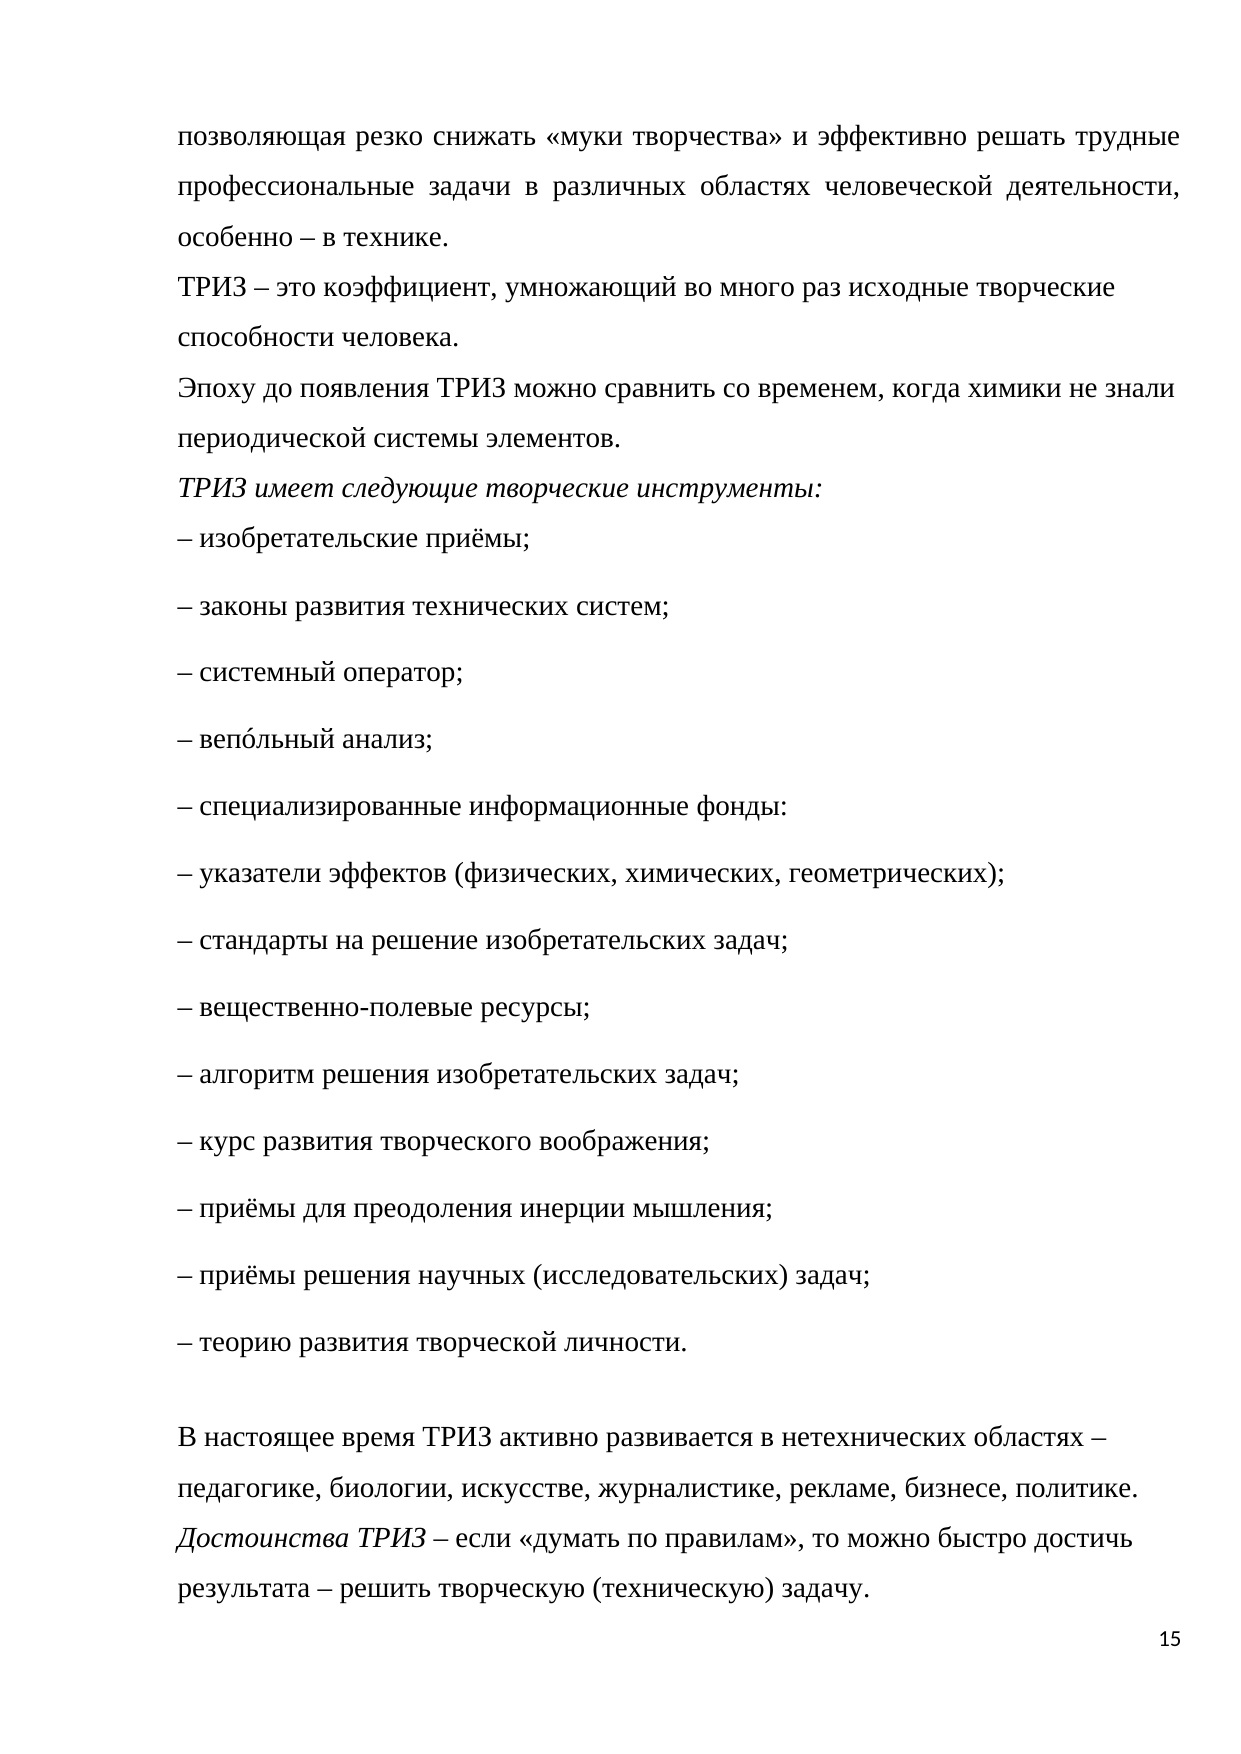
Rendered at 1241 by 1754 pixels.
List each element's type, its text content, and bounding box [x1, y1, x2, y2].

text В настоящее время ТРИЗ активно развивается в нетехнических областях – педагогике, биологии, искусстве, журналистике, рекламе, бизнесе, политике. [177, 1419, 1181, 1503]
text ТРИЗ – это коэффициент, умножающий во много раз исходные творческие способности человека. [177, 269, 1181, 353]
text Достоинства ТРИЗ – если «думать по правилам», то можно быстро достичь результата – решить творческую (техническую) задачу. [177, 1520, 1181, 1604]
text – изобретательские приёмы; [177, 521, 1181, 554]
text – законы развития технических систем; [177, 588, 1181, 621]
text Эпоху до появления ТРИЗ можно сравнить со временем, когда химики не знали периодической системы элементов. [177, 370, 1181, 453]
text ТРИЗ имеет следующие творческие инструменты: [177, 470, 1181, 504]
text – теорию развития творческой личности. [177, 1324, 1181, 1358]
text – алгоритм решения изобретательских задач; [177, 1056, 1181, 1090]
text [177, 118, 1181, 252]
text – специализированные информационные фонды: [177, 788, 1181, 822]
text – вепóльный анализ; [177, 722, 1181, 755]
text – указатели эффектов (физических, химических, геометрических); [177, 856, 1181, 889]
text – приёмы для преодоления инерции мышления; [177, 1190, 1181, 1224]
text – приёмы решения научных (исследовательских) задач; [177, 1257, 1181, 1291]
text – вещественно-полевые ресурсы; [177, 989, 1181, 1023]
text – стандарты на решение изобретательских задач; [177, 922, 1181, 956]
text – системный оператор; [177, 654, 1181, 688]
text – курс развития творческого воображения; [177, 1123, 1181, 1157]
